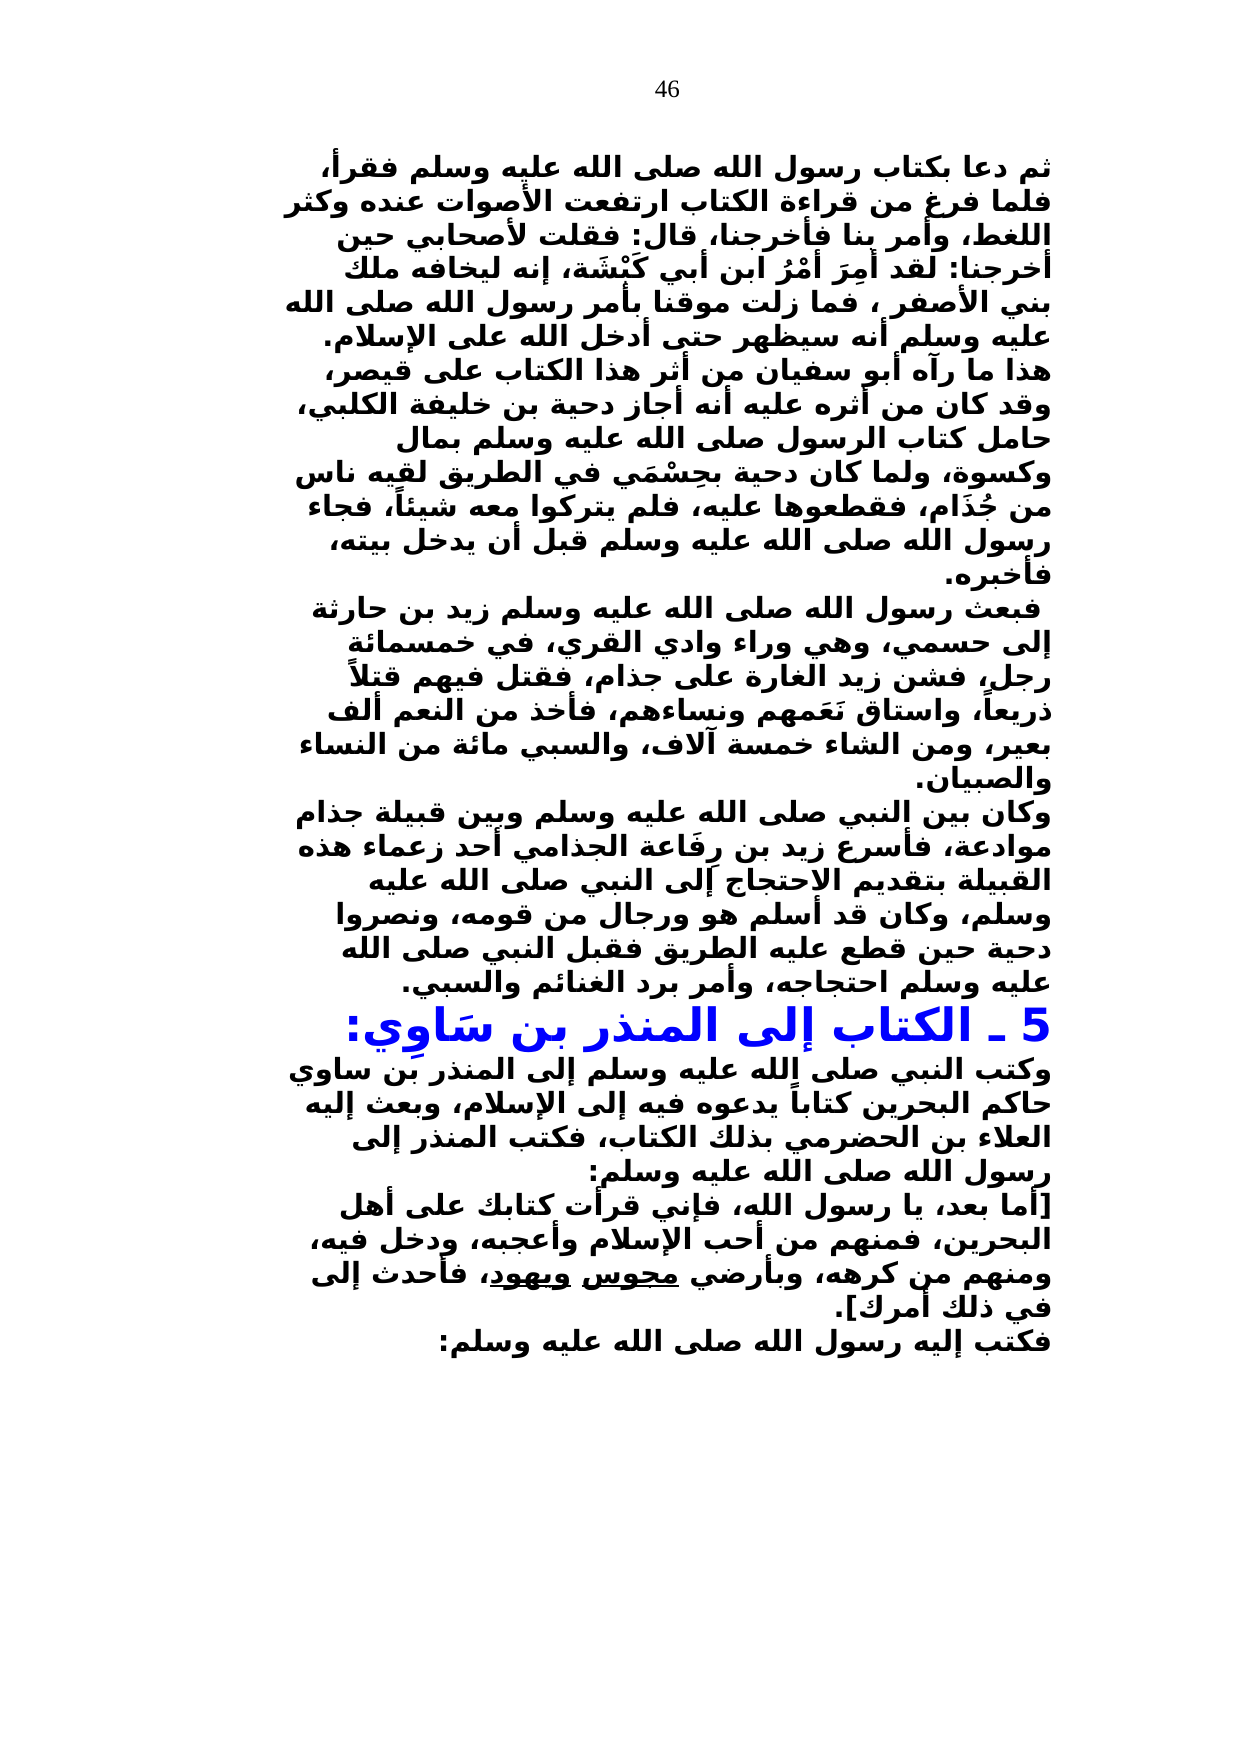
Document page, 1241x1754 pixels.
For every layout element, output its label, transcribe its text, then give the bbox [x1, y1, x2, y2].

text 5 ـ الكتاب إلى المنذر بن سَاوِي‏:‏ [281, 999, 1053, 1052]
text ‏[‏أما بعد، يا رسول الله، فإني قرأت كتابك على أهل البحرين، فمنهم من أحب الإسلام وأعجبه، ودخل فيه، ومنهم من كرهه، وبأرضي مجوس ويهود، فأحدث إلى في ذلك أمرك‏]‏‏.‏ [281, 1188, 1053, 1324]
text وكان بين النبي صلى الله عليه وسلم وبين قبيلة جذام موادعة، فأسرع زيد بن رِفَاعة الجذامي أحد زعماء هذه القبيلة بتقديم الاحتجاج إلى النبي صلى الله عليه وسلم، وكان قد أسلم هو ورجال من قومه، ونصروا دحية حين قطع عليه الطريق فقبل النبي صلى الله عليه وسلم احتجاجه، وأمر برد الغنائم والسبي‏.‏ [281, 795, 1053, 999]
text وكتب النبي صلى الله عليه وسلم إلى المنذر بن ساوي حاكم البحرين كتاباً يدعوه فيه إلى الإسلام، وبعث إليه العلاء بن الحضرمي بذلك الكتاب، فكتب المنذر إلى رسول الله صلى الله عليه وسلم‏:‏ [281, 1052, 1053, 1188]
text فكتب إليه رسول الله صلى الله عليه وسلم‏:‏ [281, 1324, 1053, 1358]
text فبعث رسول الله صلى الله عليه وسلم زيد بن حارثة إلى حسمي، وهي وراء وادي القري، في خمسمائة رجل، فشن زيد الغارة على جذام، فقتل فيهم قتلاً ذريعاً، واستاق نَعَمهم ونساءهم، فأخذ من النعم ألف بعير، ومن الشاء خمسة آلاف، والسبي مائة من النساء والصبيان‏.‏ [281, 591, 1053, 795]
text ثم دعا بكتاب رسول الله صلى الله عليه وسلم فقرأ، فلما فرغ من قراءة الكتاب ارتفعت الأصوات عنده وكثر اللغط، وأمر بنا فأخرجنا، قال‏:‏ فقلت لأصحابي حين أخرجنا‏:‏ لقد أمِرَ أمْرُ ابن أبي كَبْشَة، إنه ليخافه ملك بني الأصفر ، فما زلت موقنا بأمر رسول الله صلى الله عليه وسلم أنه سيظهر حتى أدخل الله على الإسلام‏.‏ [281, 150, 1053, 354]
text هذا ما رآه أبو سفيان من أثر هذا الكتاب على قيصر، وقد كان من أثره عليه أنه أجاز دحية بن خليفة الكلبي، حامل كتاب الرسول صلى الله عليه وسلم بمال وكسوة، ولما كان دحية بحِسْمَي في الطريق لقيه ناس من جُذَام، فقطعوها عليه، فلم يتركوا معه شيئاً، فجاء رسول الله صلى الله عليه وسلم قبل أن يدخل بيته، فأخبره. [281, 354, 1053, 591]
